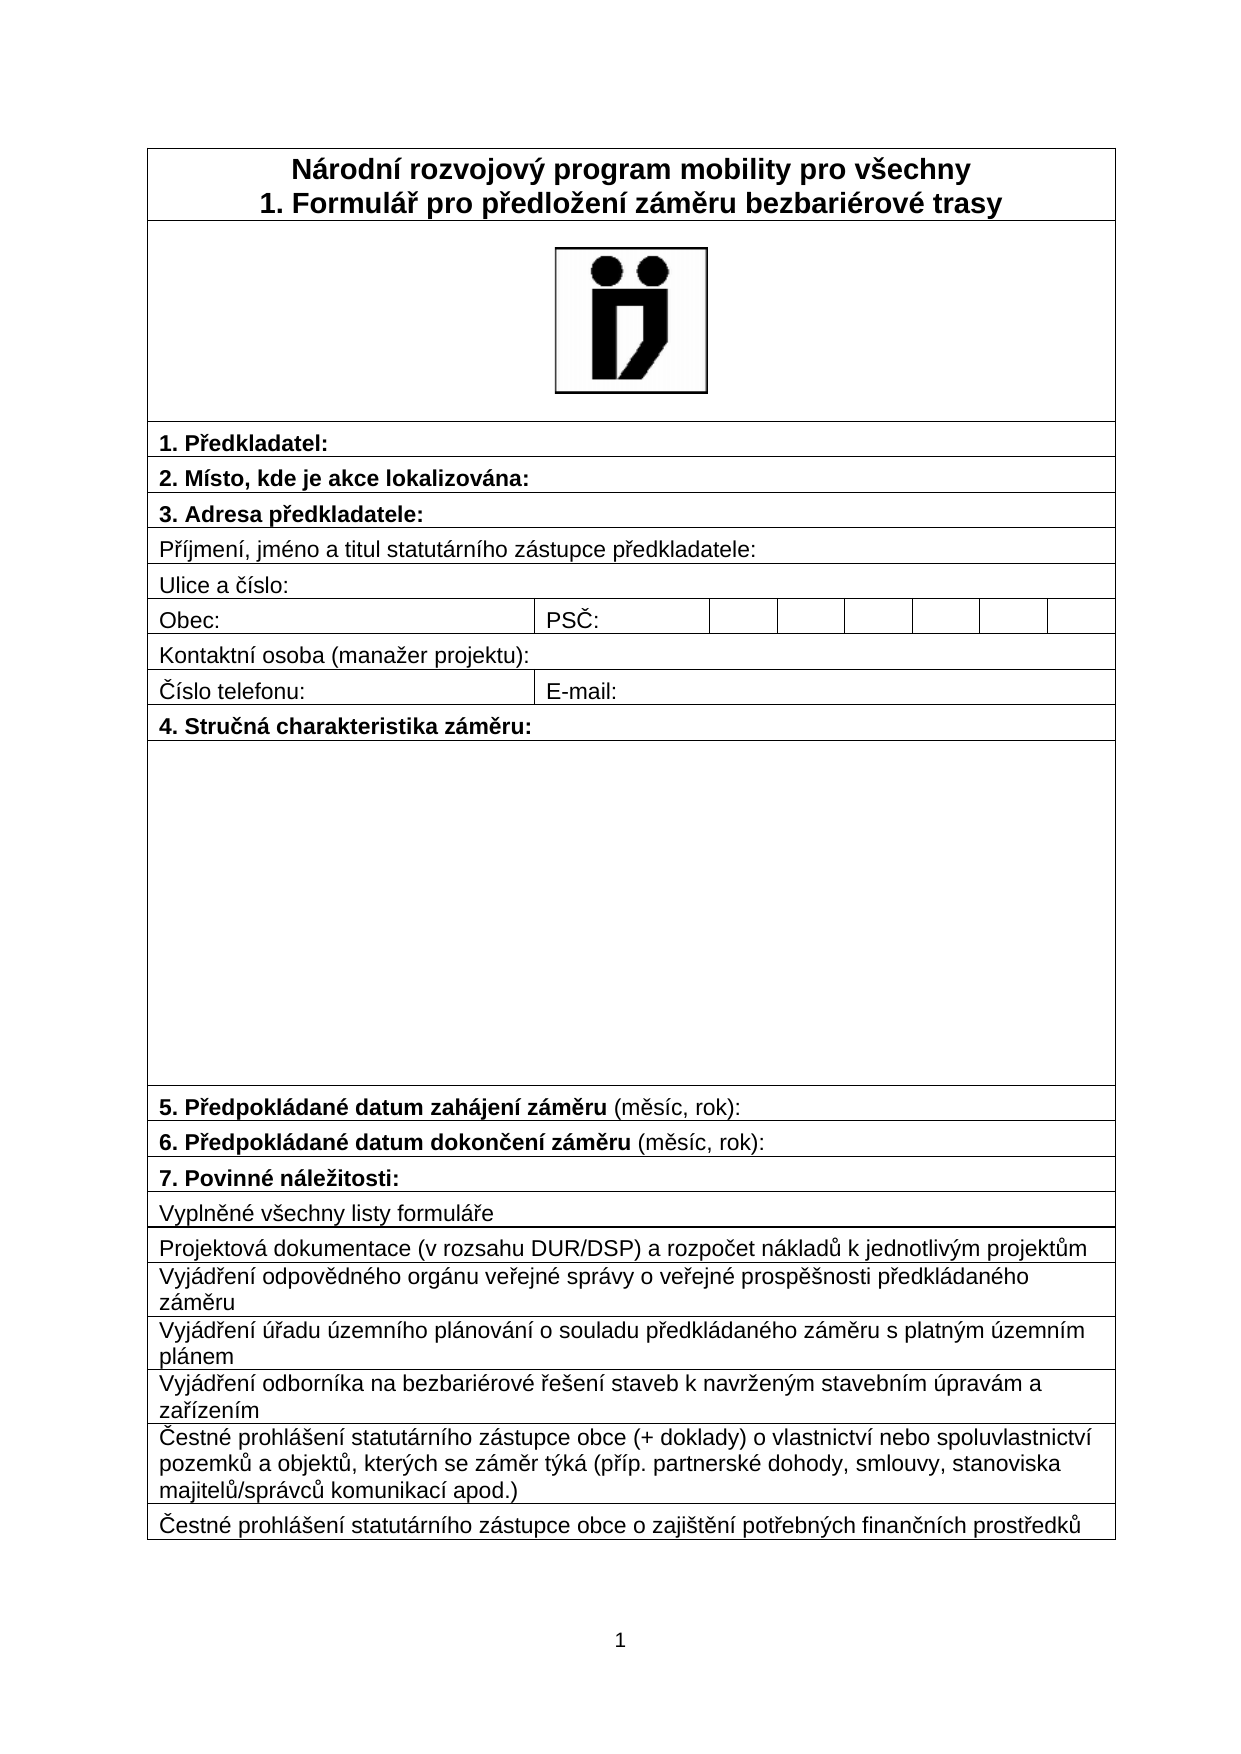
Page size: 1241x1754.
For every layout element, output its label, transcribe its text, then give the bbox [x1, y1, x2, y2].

table_header Národní rozvojový program mobility pro všechny 1. Formulář pro předložení záměru bezbariérové trasy [148, 149, 1115, 219]
table_cell 2. Místo, kde je akce lokalizována: [148, 457, 1115, 492]
table_cell 7. Povinné náležitosti: [148, 1157, 1115, 1191]
table_cell [148, 741, 1115, 1085]
table_cell Číslo telefonu: [148, 670, 534, 704]
table_cell PSČ: [535, 599, 709, 633]
table_cell [710, 599, 777, 633]
table_cell Příjmení, jméno a titul statutárního zástupce předkladatele: [148, 528, 1115, 562]
table_cell [778, 599, 844, 633]
table_cell [1048, 599, 1115, 633]
table_cell Vyjádření odborníka na bezbariérové řešení staveb k navrženým stavebním úpravám a zařízením [148, 1370, 1115, 1423]
table_cell Obec: [148, 599, 534, 633]
table_cell 5. Předpokládané datum zahájení záměru (měsíc, rok): [148, 1086, 1115, 1120]
table_cell Ulice a číslo: [148, 564, 1115, 598]
table_cell [913, 599, 979, 633]
table_cell 1. Předkladatel: [148, 422, 1115, 456]
table_cell Vyplněné všechny listy formuláře [148, 1192, 1115, 1226]
table_cell [980, 599, 1047, 633]
table_cell Kontaktní osoba (manažer projektu): [148, 634, 1115, 669]
table_cell Projektová dokumentace (v rozsahu DUR/DSP) a rozpočet nákladů k jednotlivým projektům [148, 1228, 1115, 1262]
table_cell Čestné prohlášení statutárního zástupce obce (+ doklady) o vlastnictví nebo spoluvlastnictví pozemků a objektů, kterých se záměr týká (příp. partnerské dohody, smlouvy, stanoviska majitelů/správců komunikací apod.) [148, 1424, 1115, 1503]
table_cell 6. Předpokládané datum dokončení záměru (měsíc, rok): [148, 1121, 1115, 1156]
table_cell [148, 221, 1115, 421]
table_cell Vyjádření odpovědného orgánu veřejné správy o veřejné prospěšnosti předkládaného záměru [148, 1263, 1115, 1316]
table_cell Čestné prohlášení statutárního zástupce obce o zajištění potřebných finančních prostředků [148, 1504, 1115, 1538]
table_cell E-mail: [535, 670, 1115, 704]
table_cell 3. Adresa předkladatele: [148, 493, 1115, 527]
picture [554, 247, 708, 394]
table_cell Vyjádření úřadu územního plánování o souladu předkládaného záměru s platným územním plánem [148, 1317, 1115, 1369]
table_cell [845, 599, 912, 633]
table_cell 4. Stručná charakteristika záměru: [148, 705, 1115, 739]
